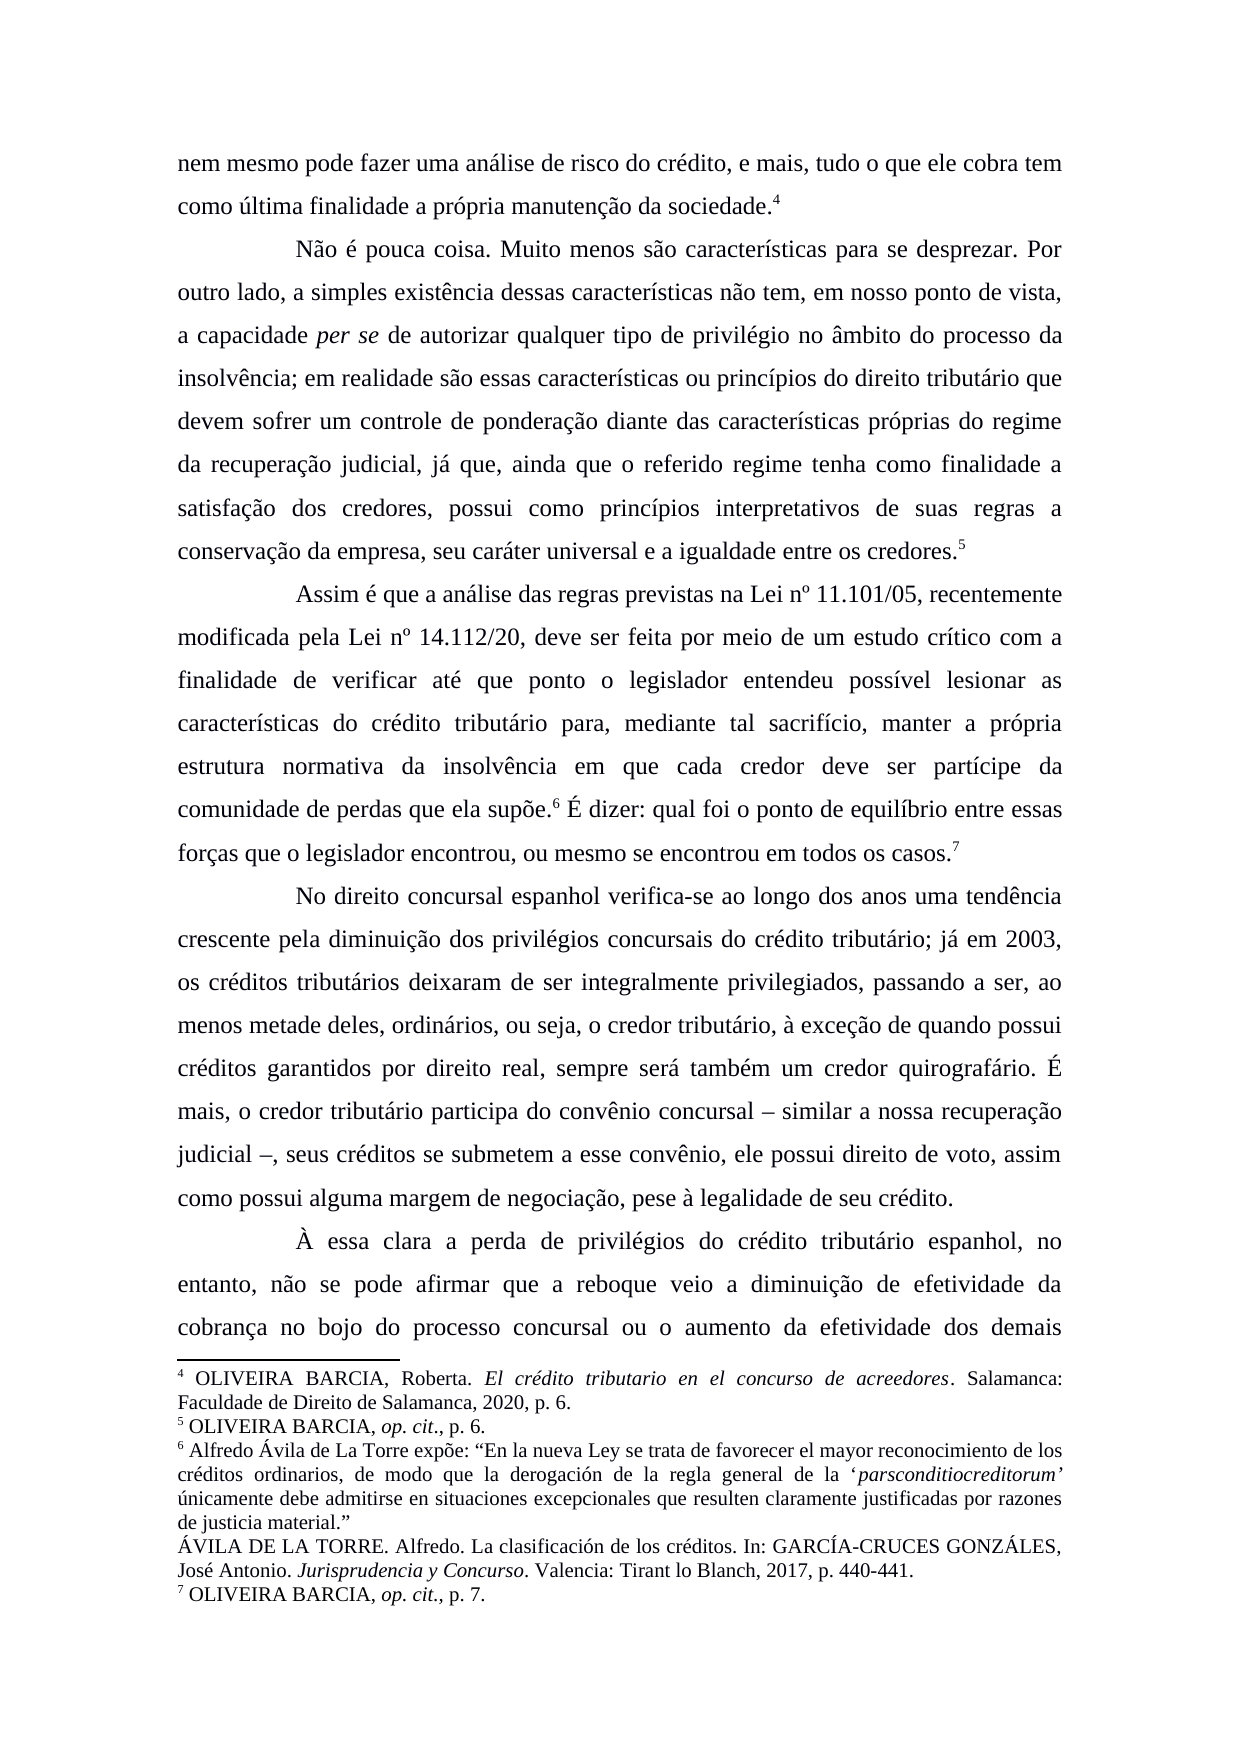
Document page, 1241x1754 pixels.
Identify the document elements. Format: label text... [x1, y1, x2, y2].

text Assim é que a análise das regras previstas na Lei nº 11.101/05, recentemente modificada pela Lei nº 14.112/20, deve ser feita por meio de um estudo crítico com a finalidade de verificar até que ponto o legislador entendeu possível lesionar as características do crédito tributário para, mediante tal sacrifício, manter a própria estrutura normativa da insolvência em que cada credor deve ser partícipe da comunidade de perdas que ela supõe. É dizer: qual foi o ponto de equilíbrio entre essas forças que o legislador encontrou, ou mesmo se encontrou em todos os casos. [177, 579, 1063, 866]
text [177, 1226, 1063, 1341]
text Não é pouca coisa. Muito menos são características para se desprezar. Por outro lado, a simples existência dessas características não tem, em nosso ponto de vista, a capacidade per se de autorizar qualquer tipo de privilégio no âmbito do processo da insolvência; em realidade são essas características ou princípios do direito tributário que devem sofrer um controle de ponderação diante das características próprias do regime da recuperação judicial, já que, ainda que o referido regime tenha como finalidade a satisfação dos credores, possui como princípios interpretativos de suas regras a conservação da empresa, seu caráter universal e a igualdade entre os credores. [177, 234, 1063, 564]
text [177, 148, 1063, 219]
text No direito concursal espanhol verifica-se ao longo dos anos uma tendência crescente pela diminuição dos privilégios concursais do crédito tributário; já em 2003, os créditos tributários deixaram de ser integralmente privilegiados, passando a ser, ao menos metade deles, ordinários, ou seja, o credor tributário, à exceção de quando possui créditos garantidos por direito real, sempre será também um credor quirografário. É mais, o credor tributário participa do convênio concursal – similar a nossa recuperação judicial –, seus créditos se submetem a esse convênio, ele possui direito de voto, assim como possui alguma margem de negociação, pese à legalidade de seu crédito. [177, 881, 1063, 1211]
